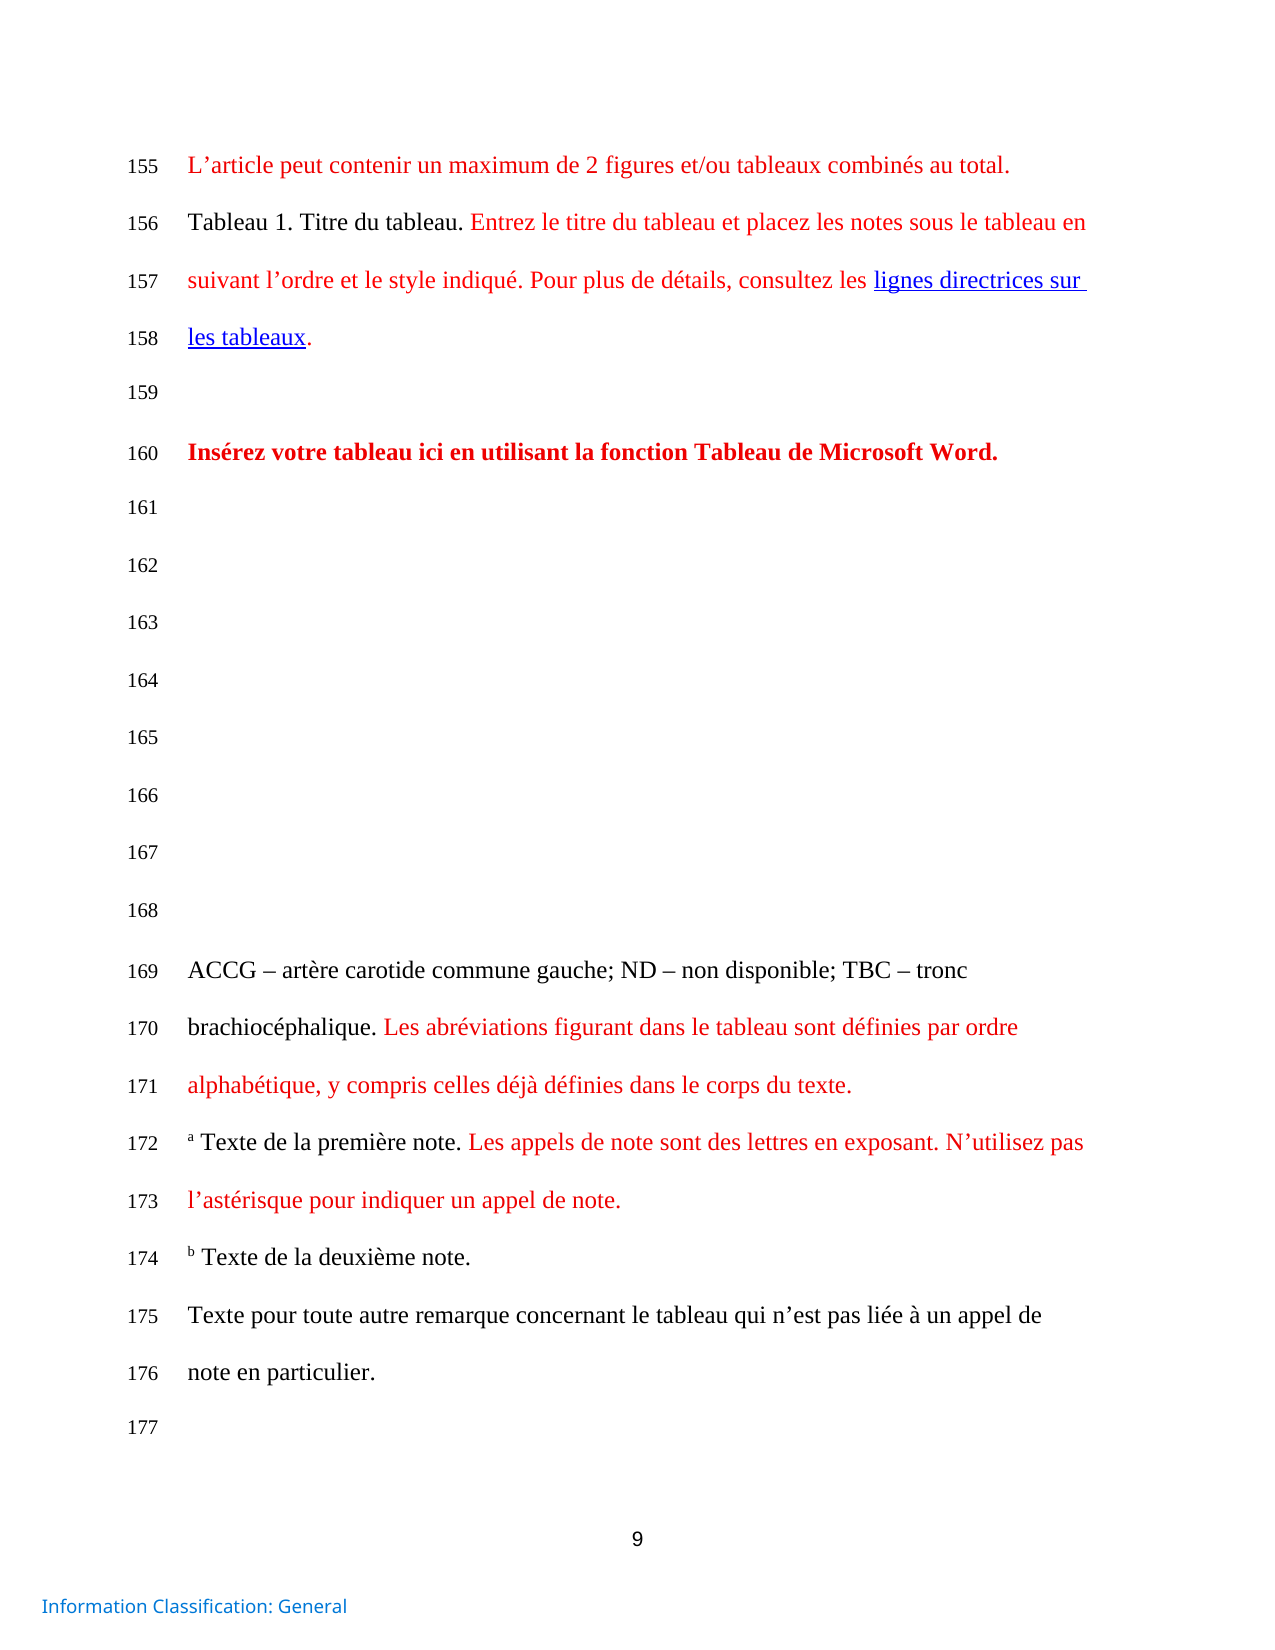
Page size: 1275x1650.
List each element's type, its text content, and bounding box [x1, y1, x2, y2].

text Tableau 1. Titre du tableau. Entrez le titre du tableau et placez les notes sous le tableau en suivant l’ordre et le style indiqué. Pour plus de détails, consultez les lignes directrices sur les tableaux. [187, 207, 1087, 351]
text Texte pour toute autre remarque concernant le tableau qui n’est pas liée à un appel de note en particulier. [187, 1300, 1087, 1386]
text L’article peut contenir un maximum de 2 figures et/ou tableaux combinés au total. [187, 150, 1087, 179]
text b Texte de la deuxième note. [187, 1242, 1087, 1271]
text ACCG – artère carotide commune gauche; ND – non disponible; TBC – tronc brachiocéphalique. Les abréviations figurant dans le tableau sont définies par ordre alphabétique, y compris celles déjà définies dans le corps du texte. [187, 955, 1087, 1099]
text a Texte de la première note. Les appels de note sont des lettres en exposant. N’utilisez pas l’astérisque pour indiquer un appel de note. [187, 1127, 1087, 1214]
text Insérez votre tableau ici en utilisant la fonction Tableau de Microsoft Word. [187, 437, 1087, 466]
